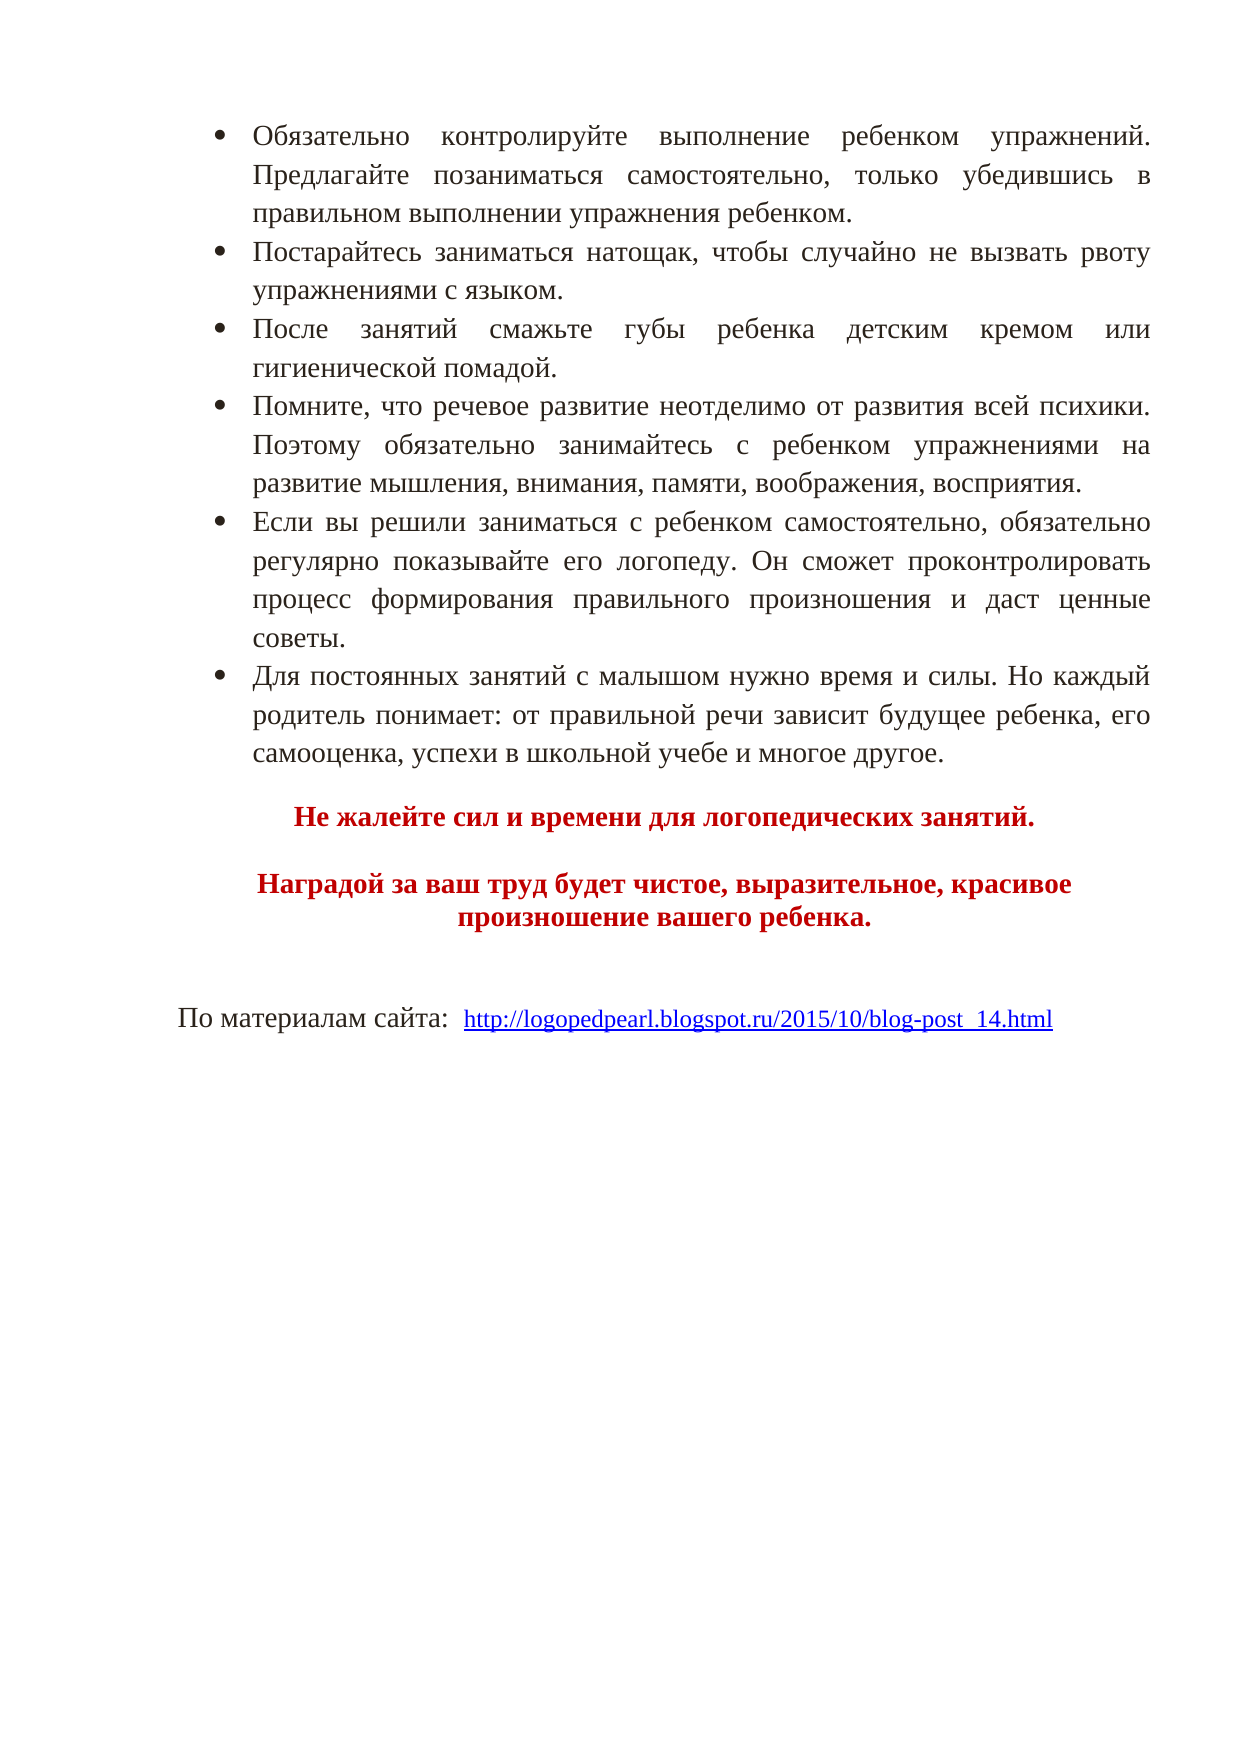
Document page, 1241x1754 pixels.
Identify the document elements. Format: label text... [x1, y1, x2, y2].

list Помните, что речевое развитие неотделимо от развития всей психики. Поэтому обязательно занимайтесь с ребенком упражнениями на развитие мышления, внимания, памяти, воображения, восприятия. [215, 388, 1152, 499]
text Наградой за ваш труд будет чистое, выразительное, красивое произношение вашего ребенка. [177, 866, 1152, 933]
list После занятий смажьте губы ребенка детским кремом или гигиенической помадой. [215, 311, 1152, 383]
list Если вы решили заниматься с ребенком самостоятельно, обязательно регулярно показывайте его логопеду. Он сможет проконтролировать процесс формирования правильного произношения и даст ценные советы. [215, 504, 1152, 653]
text По материалам сайта: http://logopedpearl.blogspot.ru/2015/10/blog-post_14.html [177, 933, 1152, 1034]
text Не жалейте сил и времени для логопедических занятий. [177, 799, 1152, 832]
list Обязательно контролируйте выполнение ребенком упражнений. Предлагайте позаниматься самостоятельно, только убедившись в правильном выполнении упражнения ребенком. [215, 118, 1152, 229]
list Постарайтесь заниматься натощак, чтобы случайно не вызвать рвоту упражнениями с языком. [215, 234, 1152, 306]
list Для постоянных занятий с малышом нужно время и силы. Но каждый родитель понимает: от правильной речи зависит будущее ребенка, его самооценка, успехи в школьной учебе и многое другое. [215, 658, 1152, 769]
